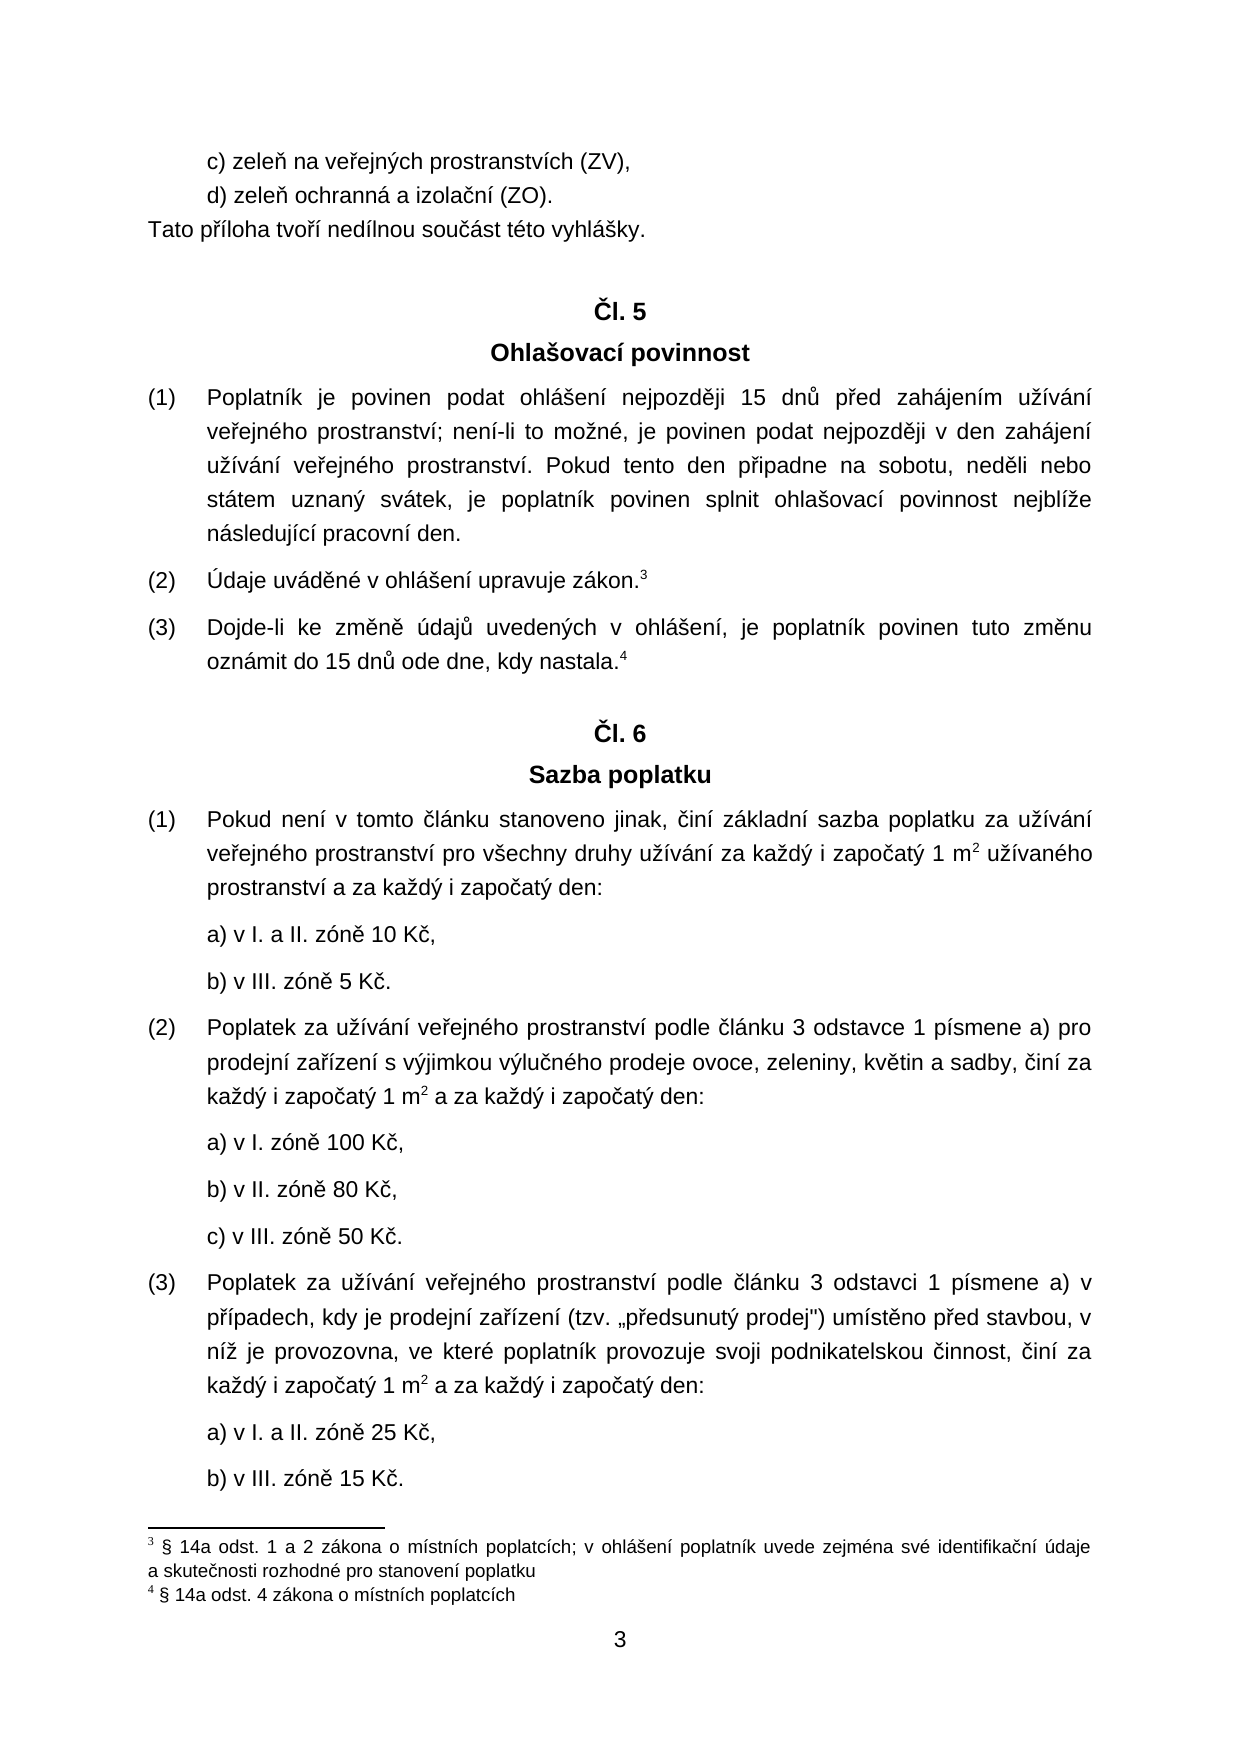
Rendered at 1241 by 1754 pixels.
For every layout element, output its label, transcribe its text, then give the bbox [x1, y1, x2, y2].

text c) v III. zóně 50 Kč. [207, 1223, 1093, 1249]
list Údaje uváděné v ohlášení upravuje zákon. [148, 567, 1093, 593]
text a) v I. a II. zóně 10 Kč, [207, 921, 1093, 947]
text (2) Poplatek za užívání veřejného prostranství podle článku 3 odstavce 1 písmene a) pro prodejní zařízení s výjimkou výlučného prodeje ovoce, zeleniny, květin a sadby, činí za každý i započatý 1 m2 a za každý i započatý den: [148, 1014, 1093, 1109]
text (1) Pokud není v tomto článku stanoveno jinak, činí základní sazba poplatku za užívání veřejného prostranství pro všechny druhy užívání za každý i započatý 1 m2 užívaného prostranství a za každý i započatý den: [148, 806, 1093, 901]
text b) v III. zóně 15 Kč. [207, 1465, 1093, 1491]
text c) zeleň na veřejných prostranstvích (ZV), [148, 148, 1093, 174]
text Sazba poplatku [148, 761, 1093, 789]
text Čl. 5 [148, 297, 1093, 326]
text a) v I. zóně 100 Kč, [207, 1129, 1093, 1156]
list Poplatek za užívání veřejného prostranství podle článku 3 odstavci 1 písmene a) v případech, kdy je prodejní zařízení (tzv. „předsunutý prodej") umístěno před stavbou, v níž je provozovna, ve které poplatník provozuje svoji podnikatelskou činnost, činí za každý i započatý 1 m2 a za každý i započatý den: [148, 1269, 1093, 1398]
text Ohlašovací povinnost [148, 338, 1093, 367]
list Dojde-li ke změně údajů uvedených v ohlášení, je poplatník povinen tuto změnu oznámit do 15 dnů ode dne, kdy nastala. [148, 613, 1093, 674]
list Poplatník je povinen podat ohlášení nejpozději 15 dnů před zahájením užívání veřejného prostranství; není-li to možné, je povinen podat nejpozději v den zahájení užívání veřejného prostranství. Pokud tento den připadne na sobotu, neděli nebo státem uznaný svátek, je poplatník povinen splnit ohlašovací povinnost nejblíže následující pracovní den. [148, 383, 1093, 546]
text b) v III. zóně 5 Kč. [207, 968, 1093, 994]
text a) v I. a II. zóně 25 Kč, [207, 1418, 1093, 1445]
text d) zeleň ochranná a izolační (ZO). [148, 182, 1093, 208]
text b) v II. zóně 80 Kč, [207, 1176, 1093, 1202]
text Čl. 6 [148, 719, 1093, 748]
text Tato příloha tvoří nedílnou součást této vyhlášky. [148, 216, 1093, 242]
